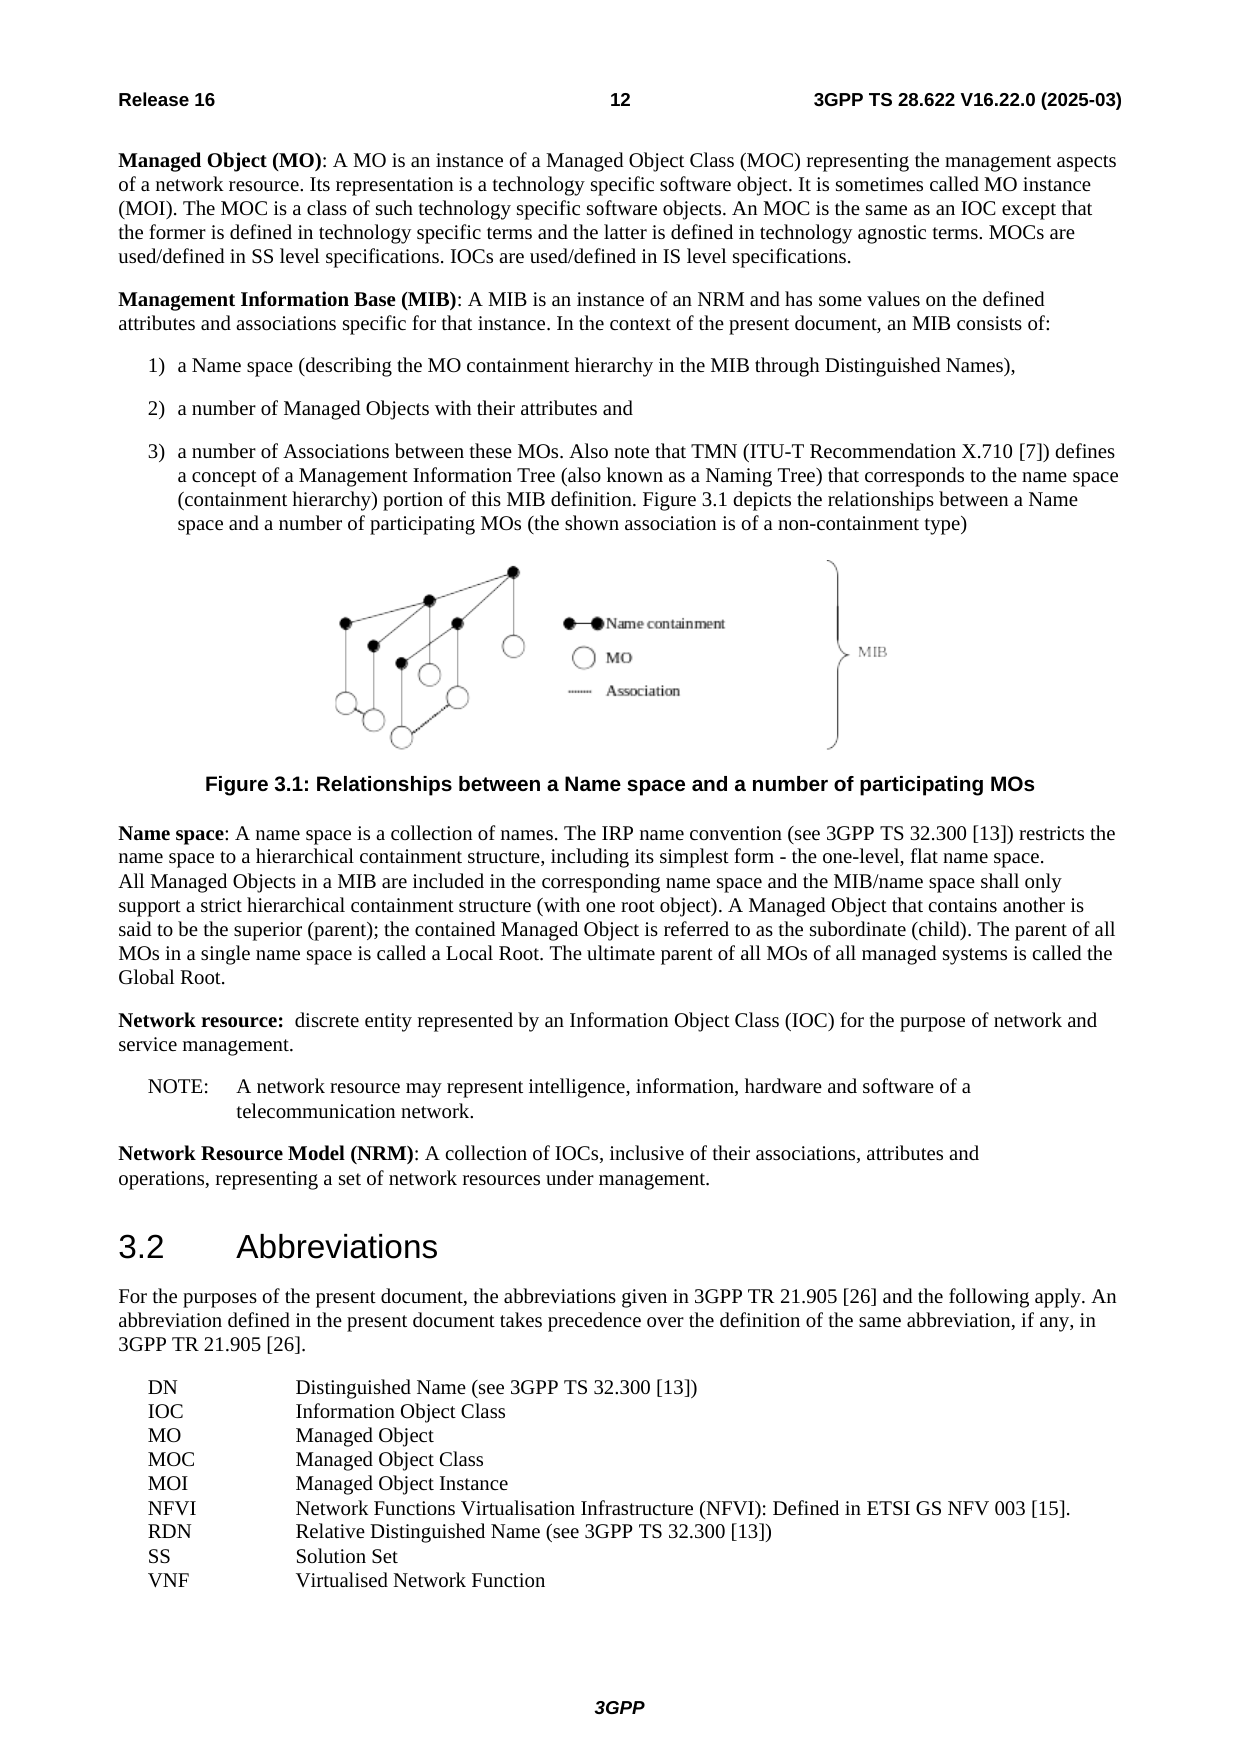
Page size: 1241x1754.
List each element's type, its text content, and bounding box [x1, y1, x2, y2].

text Figure 3.1: Relationships between a Name space and a number of participating MOs [118, 771, 1122, 795]
text Network resource: discrete entity represented by an Information Object Class (IOC) for the purpose of network and service management. [118, 1008, 1122, 1056]
text VNF Virtualised Network Function [148, 1568, 1122, 1592]
text MOC Managed Object Class [148, 1447, 1122, 1471]
text MO Managed Object [148, 1423, 1122, 1447]
text 2) a number of Managed Objects with their attributes and [148, 396, 1122, 420]
text 1) a Name space (describing the MO containment hierarchy in the MIB through Distinguished Names), [148, 353, 1122, 377]
text SS Solution Set [148, 1543, 1122, 1568]
text Managed Object (MO): A MO is an instance of a Managed Object Class (MOC) representing the management aspects of a network resource. Its representation is a technology specific software object. It is sometimes called MO instance (MOI). The MOC is a class of such technology specific software objects. An MOC is the same as an IOC except that the former is defined in technology specific terms and the latter is defined in technology agnostic terms. MOCs are used/defined in SS level specifications. IOCs are used/defined in IS level specifications. [118, 147, 1122, 268]
text DN Distinguished Name (see 3GPP TS 32.300 [13]) [148, 1375, 1122, 1399]
text Name space: A name space is a collection of names. The IRP name convention (see 3GPP TS 32.300 [13]) restricts the name space to a hierarchical containment structure, including its simplest form - the one-level, flat name space. All Managed Objects in a MIB are included in the corresponding name space and the MIB/name space shall only support a strict hierarchical containment structure (with one root object). A Managed Object that contains another is said to be the superior (parent); the contained Managed Object is referred to as the subordinate (child). The parent of all MOs in a single name space is called a Local Root. The ultimate parent of all MOs of all managed systems is called the Global Root. [118, 820, 1122, 989]
text RDN Relative Distinguished Name (see 3GPP TS 32.300 [13]) [148, 1519, 1122, 1543]
text For the purposes of the present document, the abbreviations given in 3GPP TR 21.905 [26] and the following apply. An abbreviation defined in the present document takes precedence over the definition of the same abbreviation, if any, in 3GPP TR 21.905 [26]. [118, 1284, 1122, 1356]
text MOI Managed Object Instance [148, 1471, 1122, 1495]
text Management Information Base (MIB): A MIB is an instance of an NRM and has some values on the defined attributes and associations specific for that instance. In the context of the present document, an MIB consists of: [118, 287, 1122, 335]
text 3) a number of Associations between these MOs. Also note that TMN (ITU-T Recommendation X.710 [7]) defines a concept of a Management Information Tree (also known as a Naming Tree) that corresponds to the name space (containment hierarchy) portion of this MIB definition. Figure 3.1 depicts the relationships between a Name space and a number of participating MOs (the shown association is of a non-containment type) [148, 439, 1122, 535]
text IOC Information Object Class [148, 1399, 1122, 1423]
text Network Resource Model (NRM): A collection of IOCs, inclusive of their associations, attributes and operations, representing a set of network resources under management. [118, 1141, 1122, 1189]
subtitle 3.2 Abbreviations [118, 1227, 1122, 1265]
text NOTE: A network resource may represent intelligence, information, hardware and software of a telecommunication network. [148, 1074, 1122, 1123]
text NFVI Network Functions Virtualisation Infrastructure (NFVI): Defined in ETSI GS NFV 003 [15]. [148, 1495, 1122, 1519]
